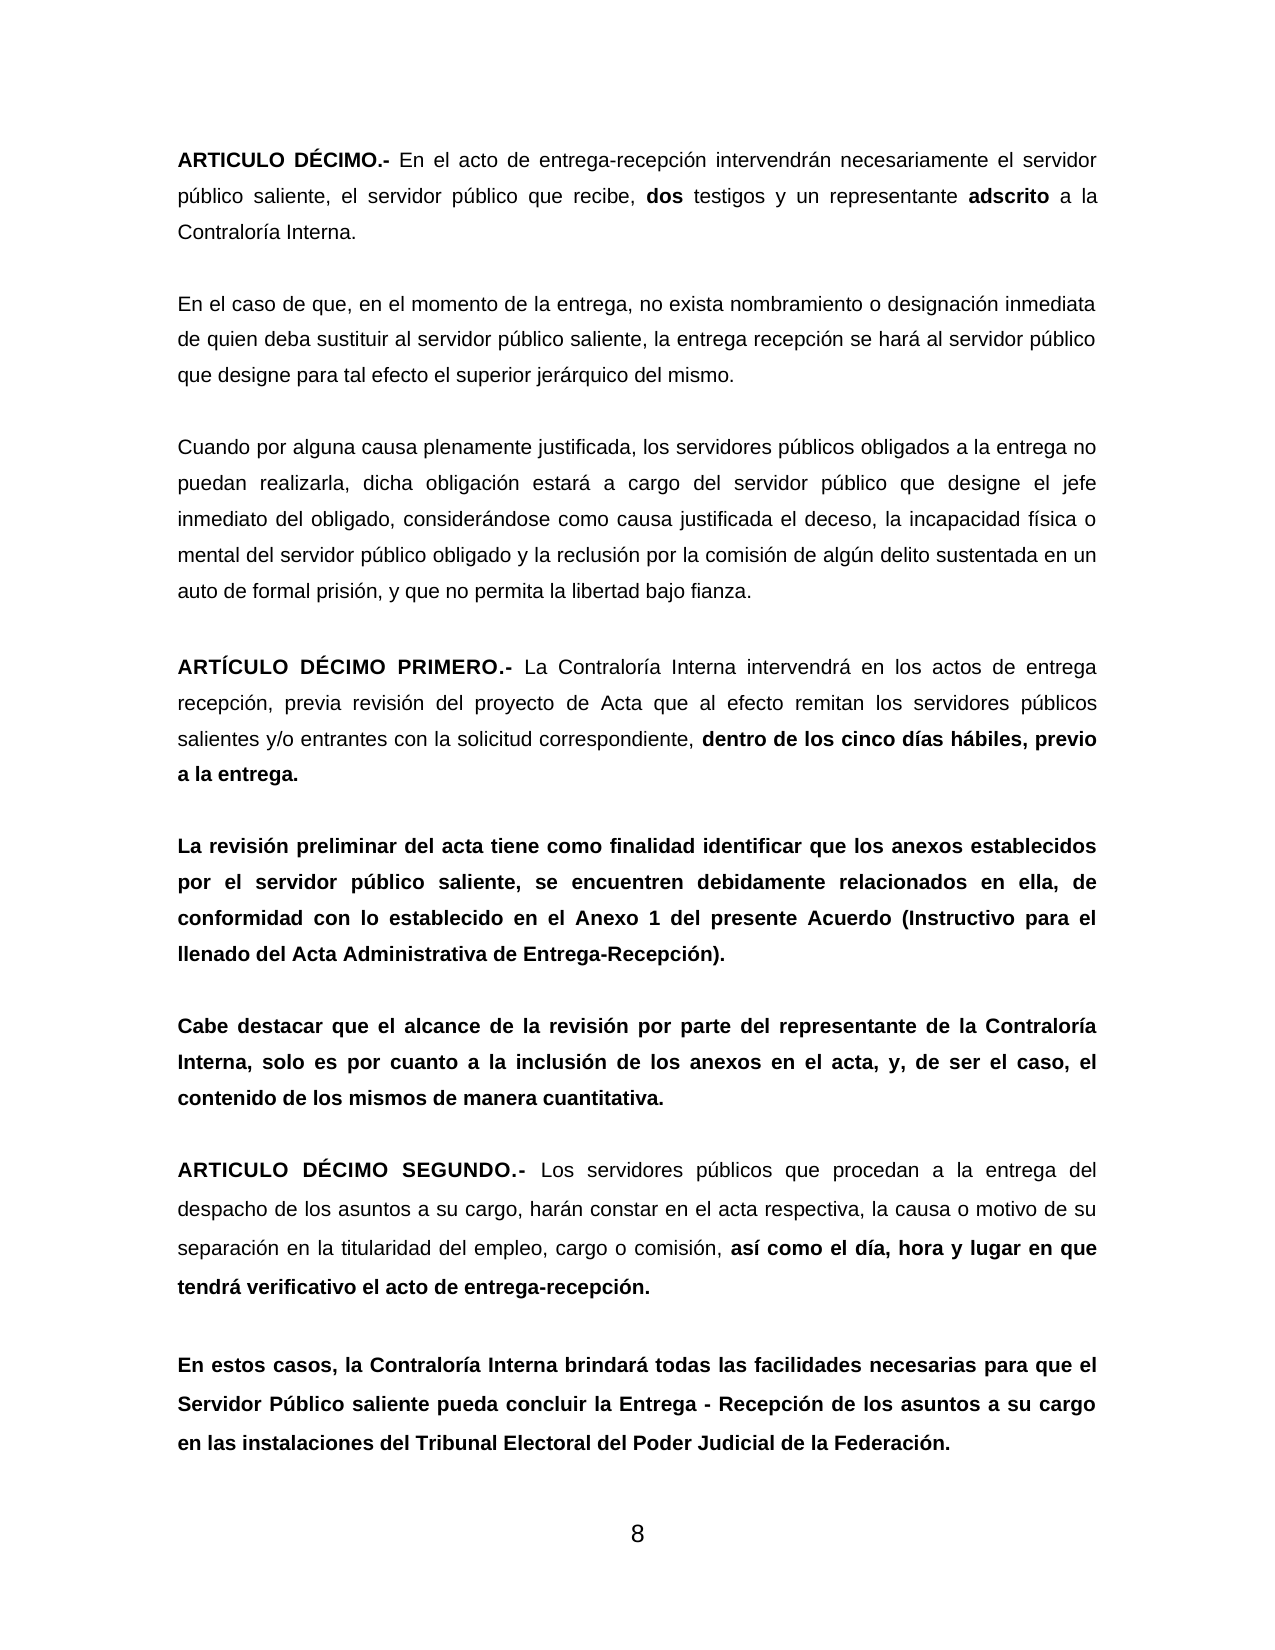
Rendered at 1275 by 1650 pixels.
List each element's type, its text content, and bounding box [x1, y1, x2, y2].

text Cabe destacar que el alcance de la revisión por parte del representante de la Contraloría Interna, solo es por cuanto a la inclusión de los anexos en el acta, y, de ser el caso, el contenido de los mismos de manera cuantitativa. [177, 1014, 1098, 1110]
text ARTICULO DÉCIMO SEGUNDO.- Los servidores públicos que procedan a la entrega del despacho de los asuntos a su cargo, harán constar en el acta respectiva, la causa o motivo de su separación en la titularidad del empleo, cargo o comisión, así como el día, hora y lugar en que tendrá verificativo el acto de entrega-recepción. [177, 1158, 1098, 1298]
text ARTICULO DÉCIMO.- En el acto de entrega-recepción intervendrán necesariamente el servidor público saliente, el servidor público que recibe, dos testigos y un representante adscrito a la Contraloría Interna. [177, 148, 1098, 243]
text ARTÍCULO DÉCIMO PRIMERO.- La Contraloría Interna intervendrá en los actos de entrega recepción, previa revisión del proyecto de Acta que al efecto remitan los servidores públicos salientes y/o entrantes con la solicitud correspondiente, dentro de los cinco días hábiles, previo a la entrega. [177, 654, 1098, 786]
text En el caso de que, en el momento de la entrega, no exista nombramiento o designación inmediata de quien deba sustituir al servidor público saliente, la entrega recepción se hará al servidor público que designe para tal efecto el superior jerárquico del mismo. [177, 291, 1098, 387]
text Cuando por alguna causa plenamente justificada, los servidores públicos obligados a la entrega no puedan realizarla, dicha obligación estará a cargo del servidor público que designe el jefe inmediato del obligado, considerándose como causa justificada el deceso, la incapacidad física o mental del servidor público obligado y la reclusión por la comisión de algún delito sustentada en un auto de formal prisión, y que no permita la libertad bajo fianza. [177, 435, 1098, 603]
text La revisión preliminar del acta tiene como finalidad identificar que los anexos establecidos por el servidor público saliente, se encuentren debidamente relacionados en ella, de conformidad con lo establecido en el Anexo 1 del presente Acuerdo (Instructivo para el llenado del Acta Administrativa de Entrega-Recepción). [177, 834, 1098, 966]
text En estos casos, la Contraloría Interna brindará todas las facilidades necesarias para que el Servidor Público saliente pueda concluir la Entrega - Recepción de los asuntos a su cargo en las instalaciones del Tribunal Electoral del Poder Judicial de la Federación. [177, 1352, 1098, 1454]
